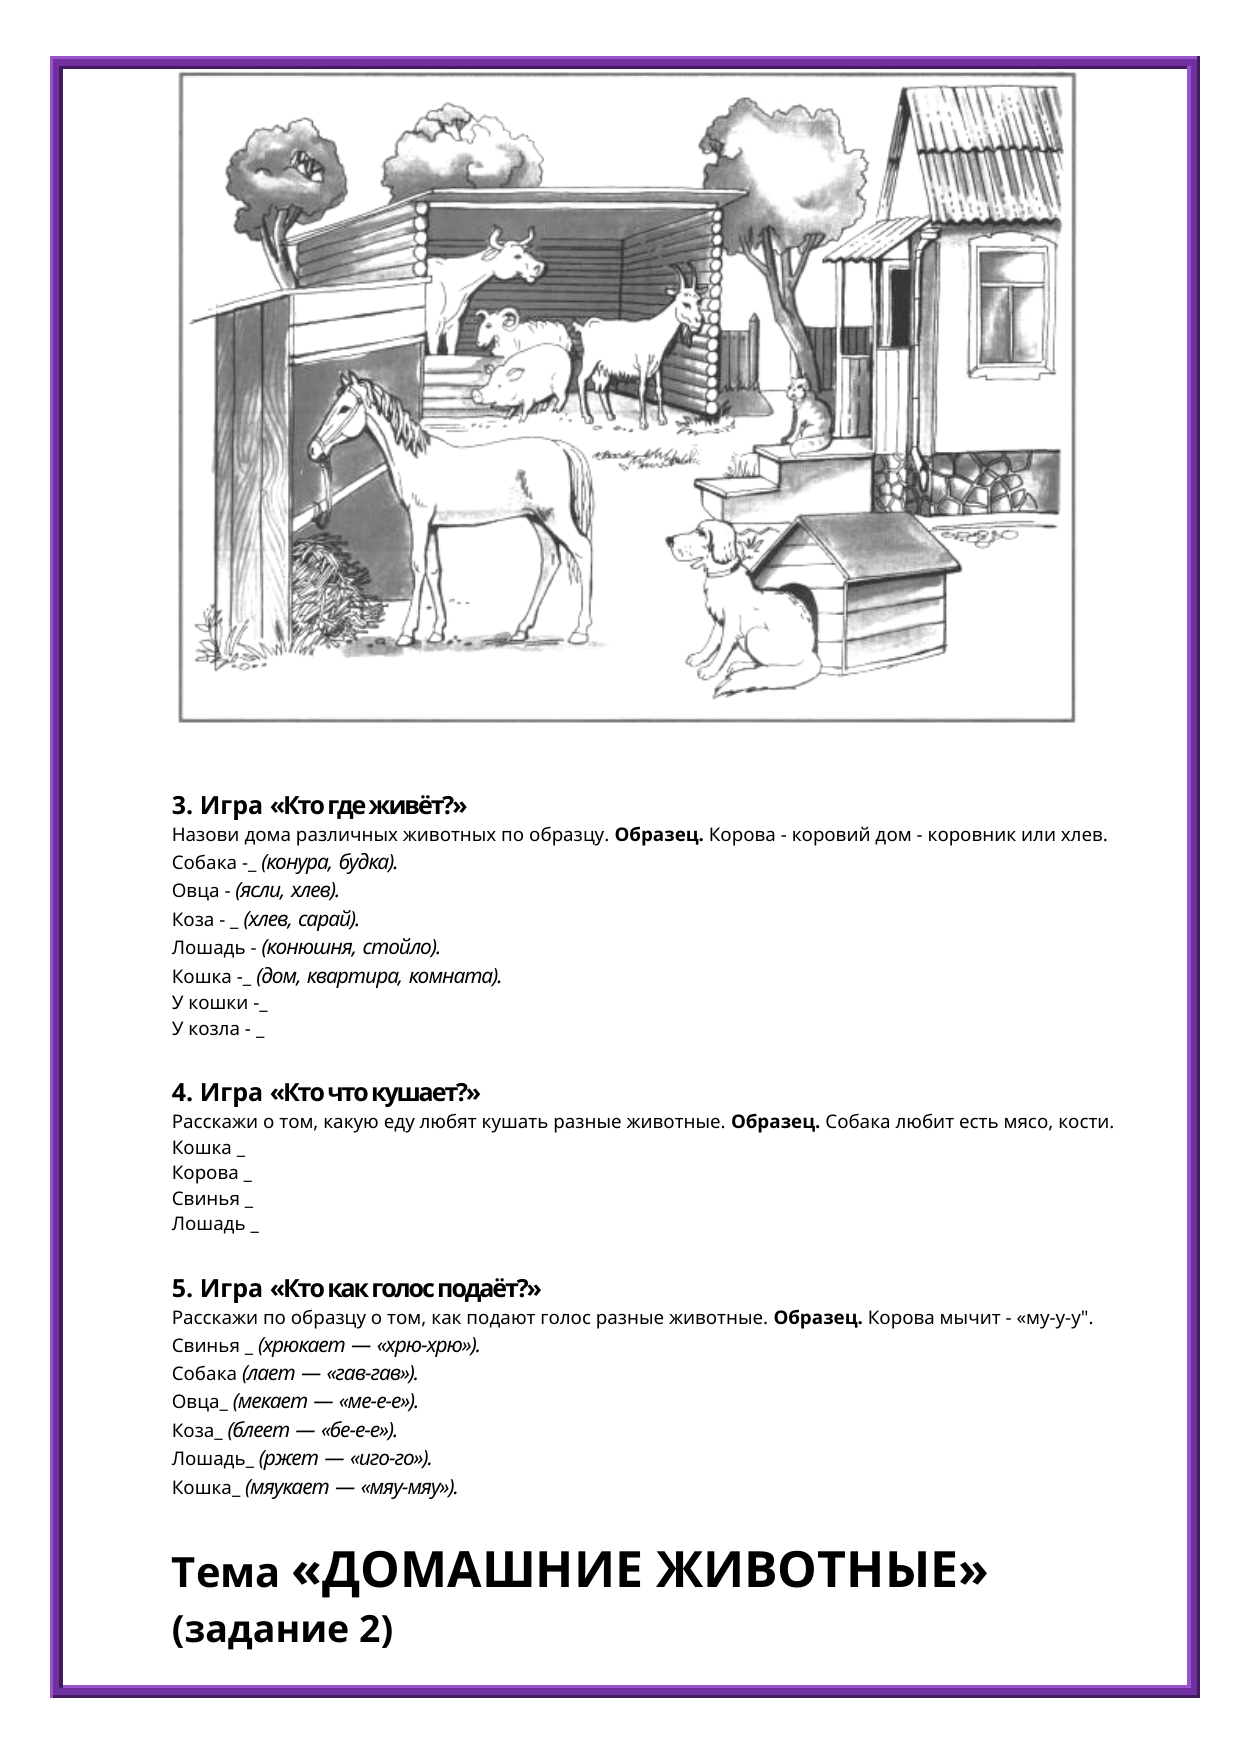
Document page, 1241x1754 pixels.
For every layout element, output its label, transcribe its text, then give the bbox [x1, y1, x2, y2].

text Лошадь_ (ржет — «иго-го»). [112, 1443, 1187, 1472]
text Собака (лает — «гав-гав»). [112, 1358, 1187, 1387]
text Тема «ДОМАШНИЕ ЖИВОТНЫЕ» [112, 1534, 1187, 1603]
text Лошадь _ [112, 1211, 1187, 1236]
text Овца - (ясли, хлев). [112, 876, 1187, 904]
text Кошка _ [112, 1134, 1187, 1159]
text Свинья _ [112, 1185, 1187, 1211]
text Кошка -_ (дом, квартира, комната). [112, 961, 1187, 989]
text У козла - _ [112, 1015, 1187, 1040]
text Коза_ (блеет — «бе-е-е»). [112, 1415, 1187, 1443]
text Расскажи о том, какую еду любят кушать разные животные. Образец. Собака любит есть мясо, кости. [112, 1108, 1187, 1134]
text Кошка_ (мяукает — «мяу-мяу»). [112, 1472, 1187, 1500]
text У кошки -_ [112, 989, 1187, 1015]
text Назови дома различных животных по образцу. Образец. Корова - коровий дом - коровник или хлев. [112, 822, 1187, 847]
text Расскажи по образцу о том, как подают голос разные животные. Образец. Корова мычит - «му-у-у". [112, 1304, 1187, 1330]
text Свинья _ (хрюкает — «хрю-хрю»). [112, 1330, 1187, 1358]
text 5. Игра «Кто как голос подаёт?» [112, 1270, 1187, 1304]
text Корова _ [112, 1159, 1187, 1185]
text Коза - _ (хлев, сарай). [112, 904, 1187, 932]
text Овца_ (мекает — «ме-е-е»). [112, 1387, 1187, 1415]
text 4. Игра «Кто что кушает?» [112, 1074, 1187, 1108]
text Из груш можно приготовить_ ___ . [171, 69, 1083, 729]
text (задание 2) [112, 1603, 1187, 1654]
text Лошадь - (конюшня, стойло). [112, 932, 1187, 961]
text Собака -_ (конура, будка). [112, 847, 1187, 876]
text 3. Игра «Кто где живёт?» [112, 788, 1187, 822]
